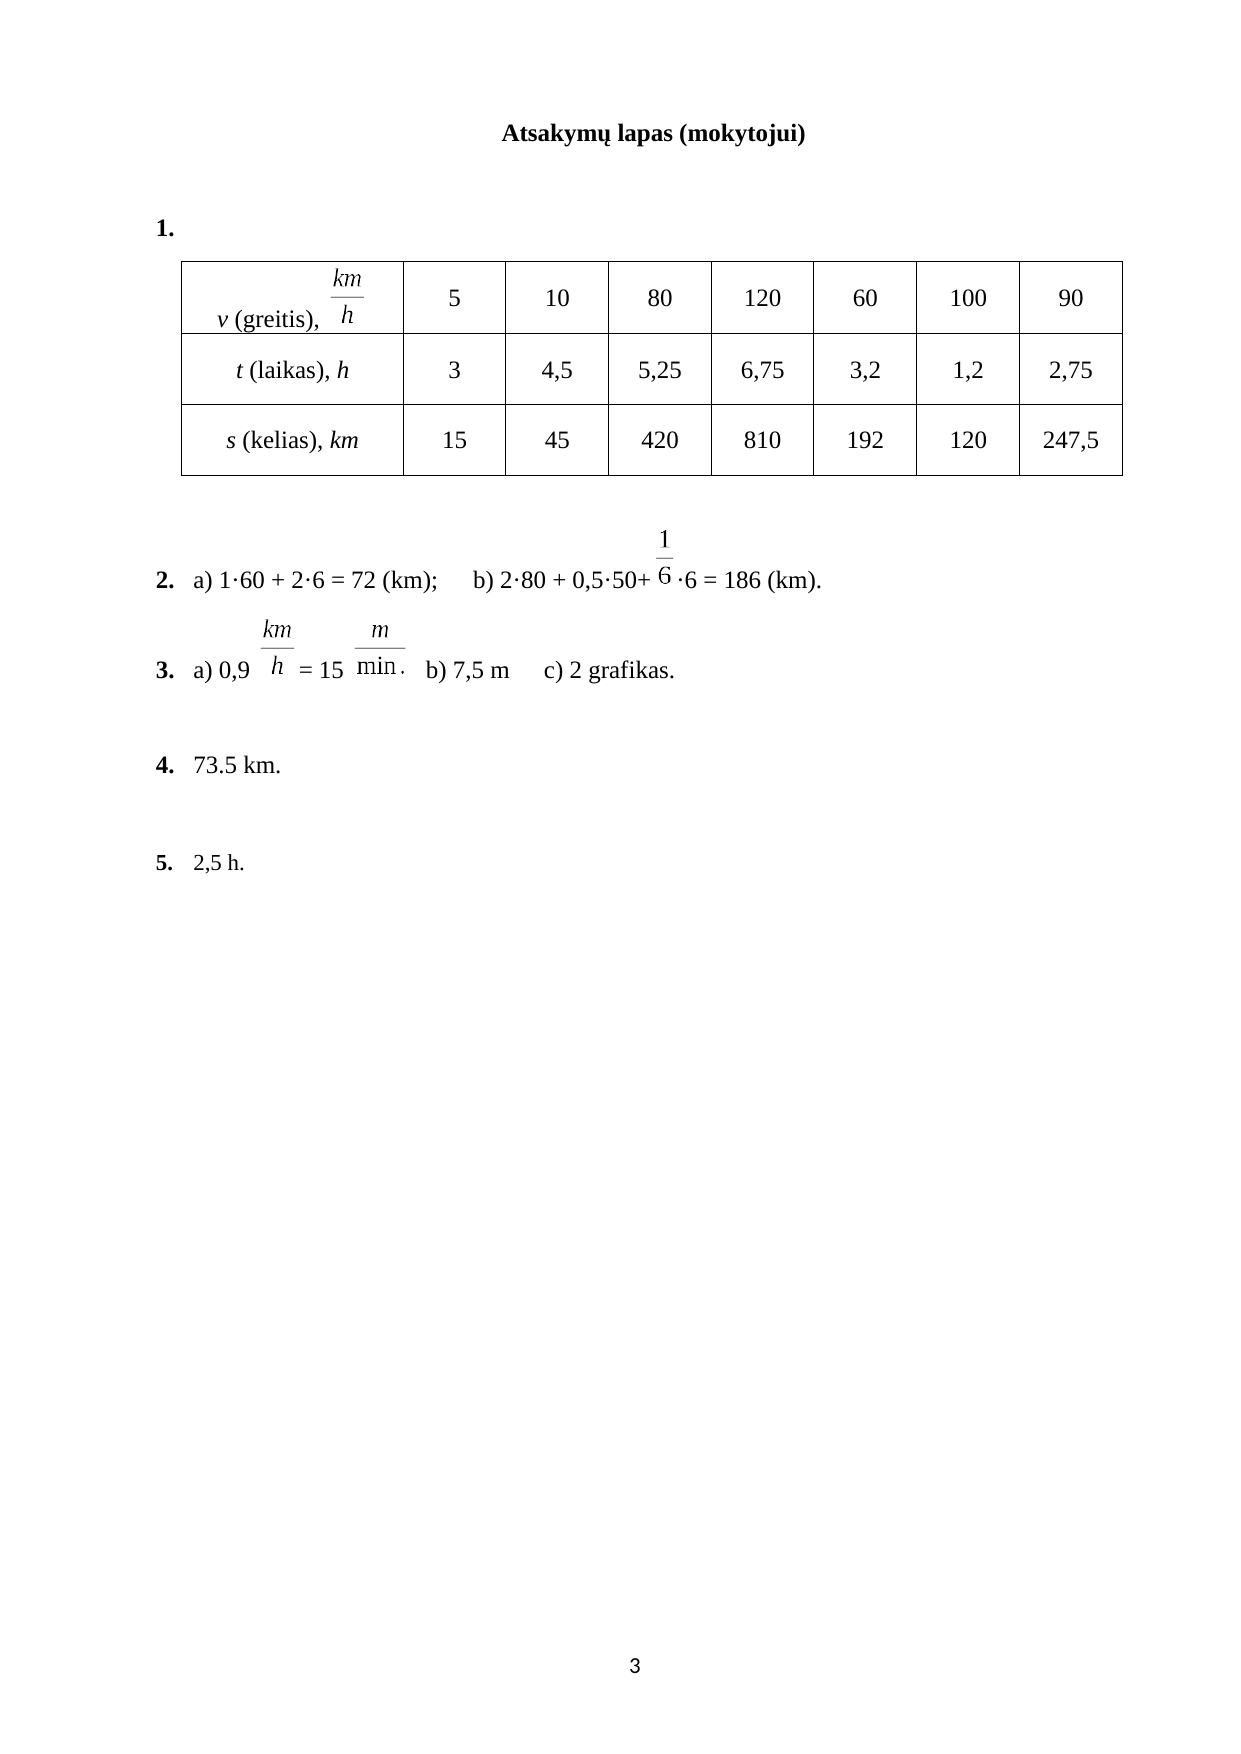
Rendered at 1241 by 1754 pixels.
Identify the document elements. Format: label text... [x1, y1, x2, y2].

table_cell t (laikas), h [182, 334, 403, 404]
table_header 5 [404, 262, 505, 333]
table_cell 5,25 [609, 334, 711, 404]
table_header 60 [814, 262, 916, 333]
table_header 100 [917, 262, 1019, 333]
table_header v (greitis), [182, 262, 403, 333]
table_cell 1,2 [917, 334, 1019, 404]
table_cell 420 [609, 405, 711, 474]
table_header 90 [1020, 262, 1122, 333]
table_cell 6,75 [712, 334, 813, 404]
text Atsakymų lapas (mokytojui) [156, 118, 1152, 147]
table_cell 3,2 [814, 334, 916, 404]
table_header 10 [506, 262, 608, 333]
table_header 120 [712, 262, 813, 333]
table_cell 120 [917, 405, 1019, 474]
list 73.5 km. [156, 750, 1152, 779]
table_cell 45 [506, 405, 608, 474]
table_cell 2,75 [1020, 334, 1122, 404]
table_cell 810 [712, 405, 813, 474]
table_cell 3 [404, 334, 505, 404]
table_header 80 [609, 262, 711, 333]
list a) 0,9 = 15 b) 7,5 m c) 2 grafikas. [156, 613, 1152, 684]
table_cell s (kelias), km [182, 405, 403, 474]
list a) 1·60 + 2·6 = 72 (km); b) 2·80 + 0,5·50+·6 = 186 (km). [156, 523, 1152, 594]
table_cell 15 [404, 405, 505, 474]
table_cell 247,5 [1020, 405, 1122, 474]
list 2,5 h. [156, 849, 1152, 875]
table_cell 192 [814, 405, 916, 474]
table_cell 4,5 [506, 334, 608, 404]
